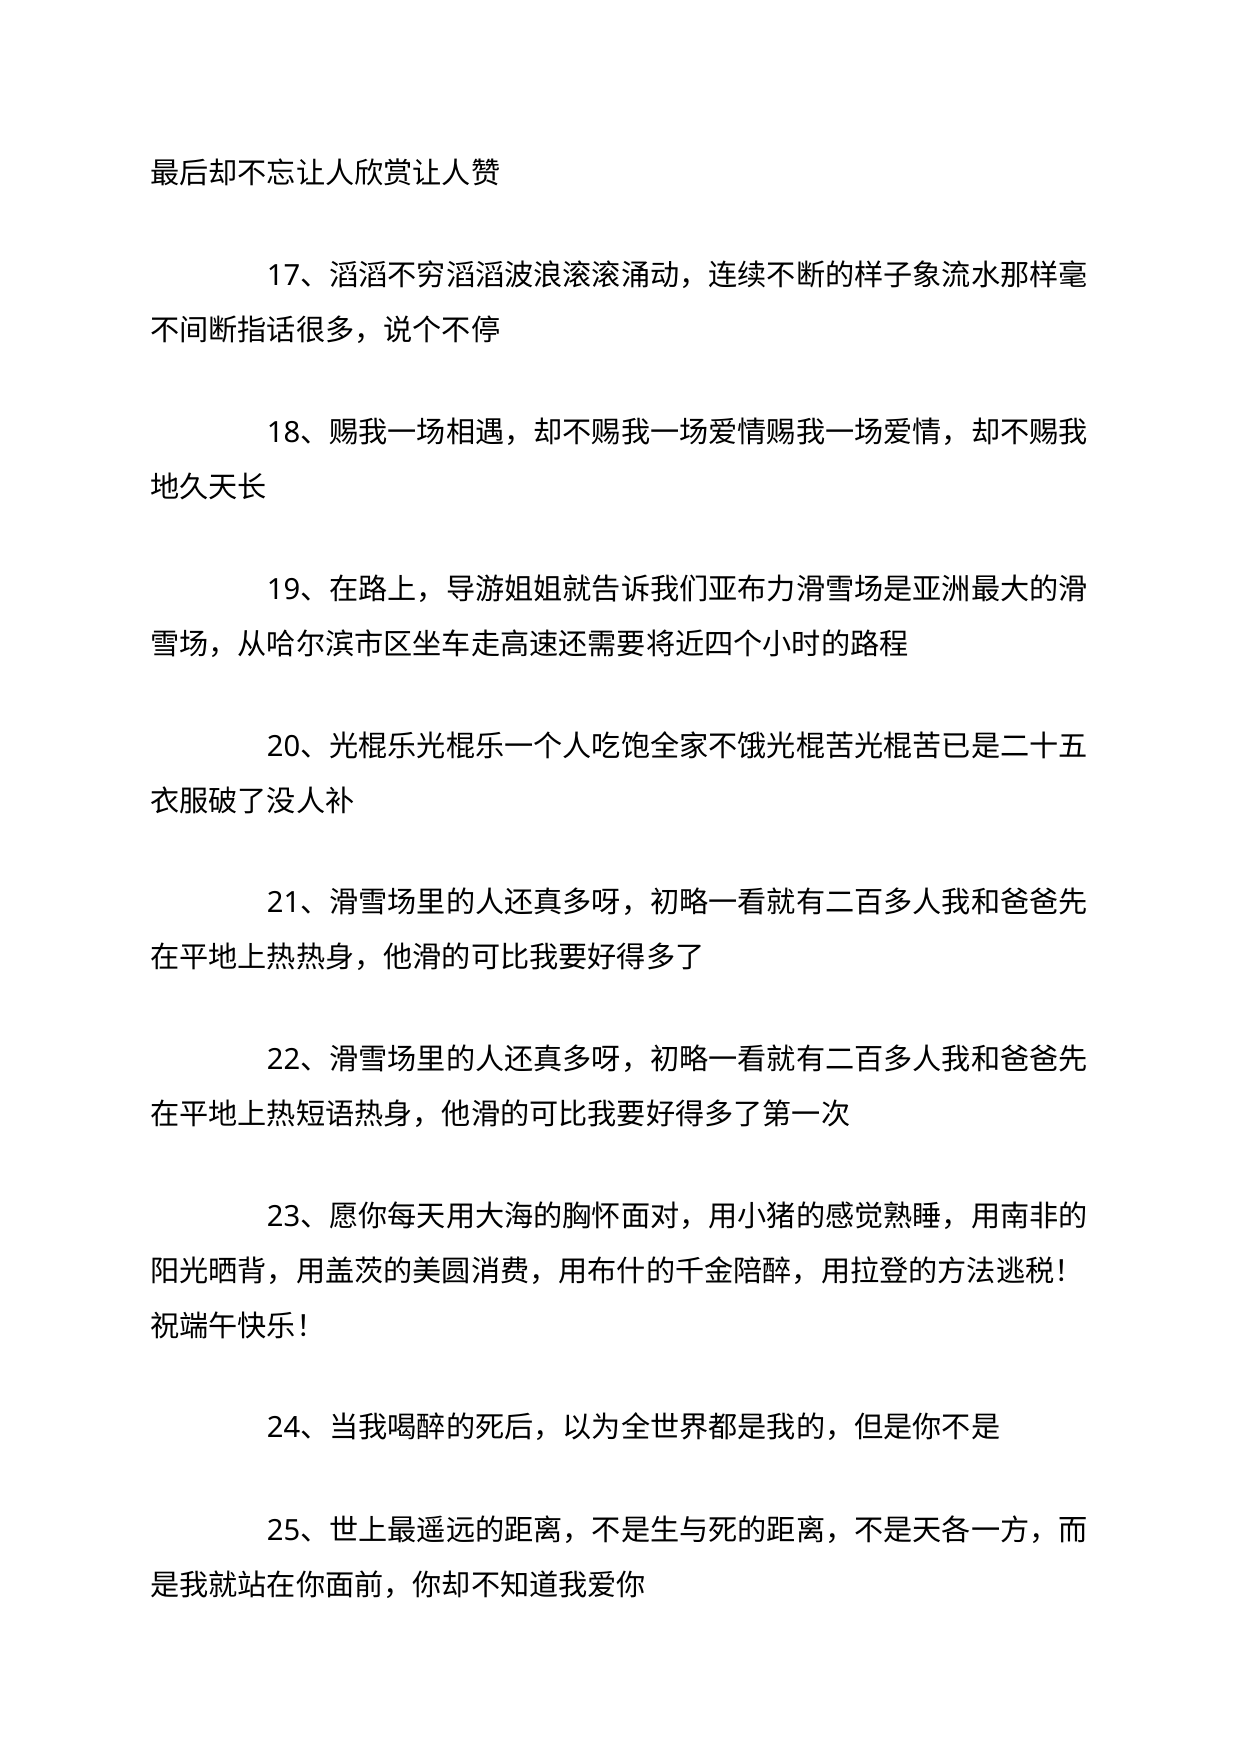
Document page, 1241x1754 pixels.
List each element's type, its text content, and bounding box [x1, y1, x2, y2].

text 24、当我喝醉的死后，以为全世界都是我的，但是你不是 [150, 1404, 1090, 1446]
text 23、愿你每天用大海的胸怀面对，用小猪的感觉熟睡，用南非的阳光晒背，用盖茨的美圆消费，用布什的千金陪醉，用拉登的方法逃税！祝端午快乐！ [150, 1192, 1090, 1344]
text 17、滔滔不穷滔滔波浪滚滚涌动，连续不断的样子象流水那样毫不间断指话很多，说个不停 [150, 252, 1090, 349]
text 25、世上最遥远的距离，不是生与死的距离，不是天各一方，而是我就站在你面前，你却不知道我爱你 [150, 1506, 1090, 1603]
text 22、滑雪场里的人还真多呀，初略一看就有二百多人我和爸爸先在平地上热短语热身，他滑的可比我要好得多了第一次 [150, 1036, 1090, 1133]
text 20、光棍乐光棍乐一个人吃饱全家不饿光棍苦光棍苦已是二十五衣服破了没人补 [150, 722, 1090, 819]
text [150, 150, 1090, 192]
text 21、滑雪场里的人还真多呀，初略一看就有二百多人我和爸爸先在平地上热热身，他滑的可比我要好得多了 [150, 879, 1090, 976]
text 18、赐我一场相遇，却不赐我一场爱情赐我一场爱情，却不赐我地久天长 [150, 408, 1090, 506]
text 19、在路上，导游姐姐就告诉我们亚布力滑雪场是亚洲最大的滑雪场，从哈尔滨市区坐车走高速还需要将近四个小时的路程 [150, 565, 1090, 663]
